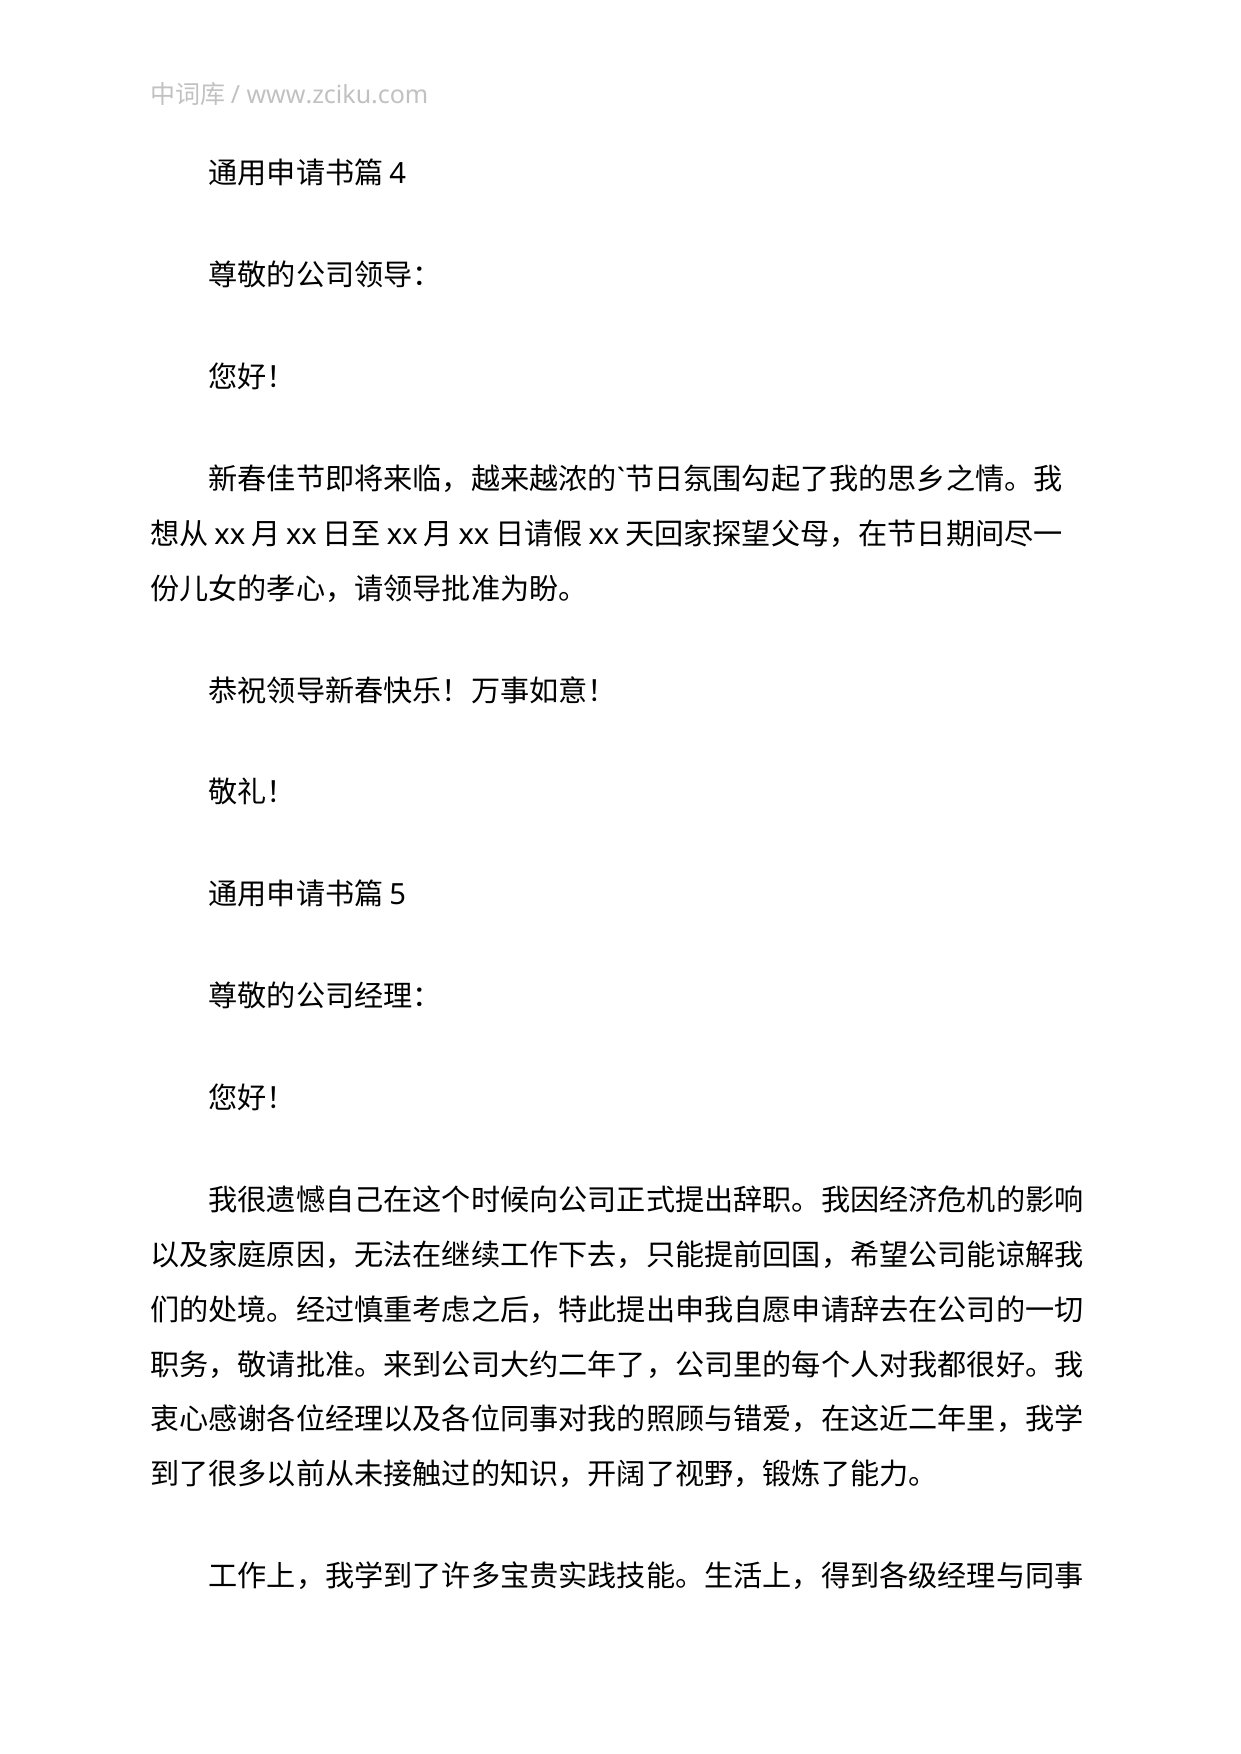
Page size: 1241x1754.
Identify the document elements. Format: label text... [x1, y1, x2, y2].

text 尊敬的公司领导： [150, 252, 1090, 294]
text 通用申请书篇5 [150, 871, 1090, 913]
text 尊敬的公司经理： [150, 973, 1090, 1015]
text 敬礼！ [150, 769, 1090, 811]
text 恭祝领导新春快乐！万事如意！ [150, 667, 1090, 709]
text 我很遗憾自己在这个时候向公司正式提出辞职。我因经济危机的影响以及家庭原因，无法在继续工作下去，只能提前回国，希望公司能谅解我们的处境。经过慎重考虑之后，特此提出申我自愿申请辞去在公司的一切职务，敬请批准。来到公司大约二年了，公司里的每个人对我都很好。我衷心感谢各位经理以及各位同事对我的照顾与错爱，在这近二年里，我学到了很多以前从未接触过的知识，开阔了视野，锻炼了能力。 [150, 1176, 1090, 1493]
text 通用申请书篇4 [150, 150, 1090, 192]
text 您好！ [150, 1074, 1090, 1117]
text 您好！ [150, 354, 1090, 396]
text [150, 1553, 1090, 1595]
text 新春佳节即将来临，越来越浓的`节日氛围勾起了我的思乡之情。我想从xx月xx日至xx月xx日请假xx天回家探望父母，在节日期间尽一份儿女的孝心，请领导批准为盼。 [150, 456, 1090, 608]
